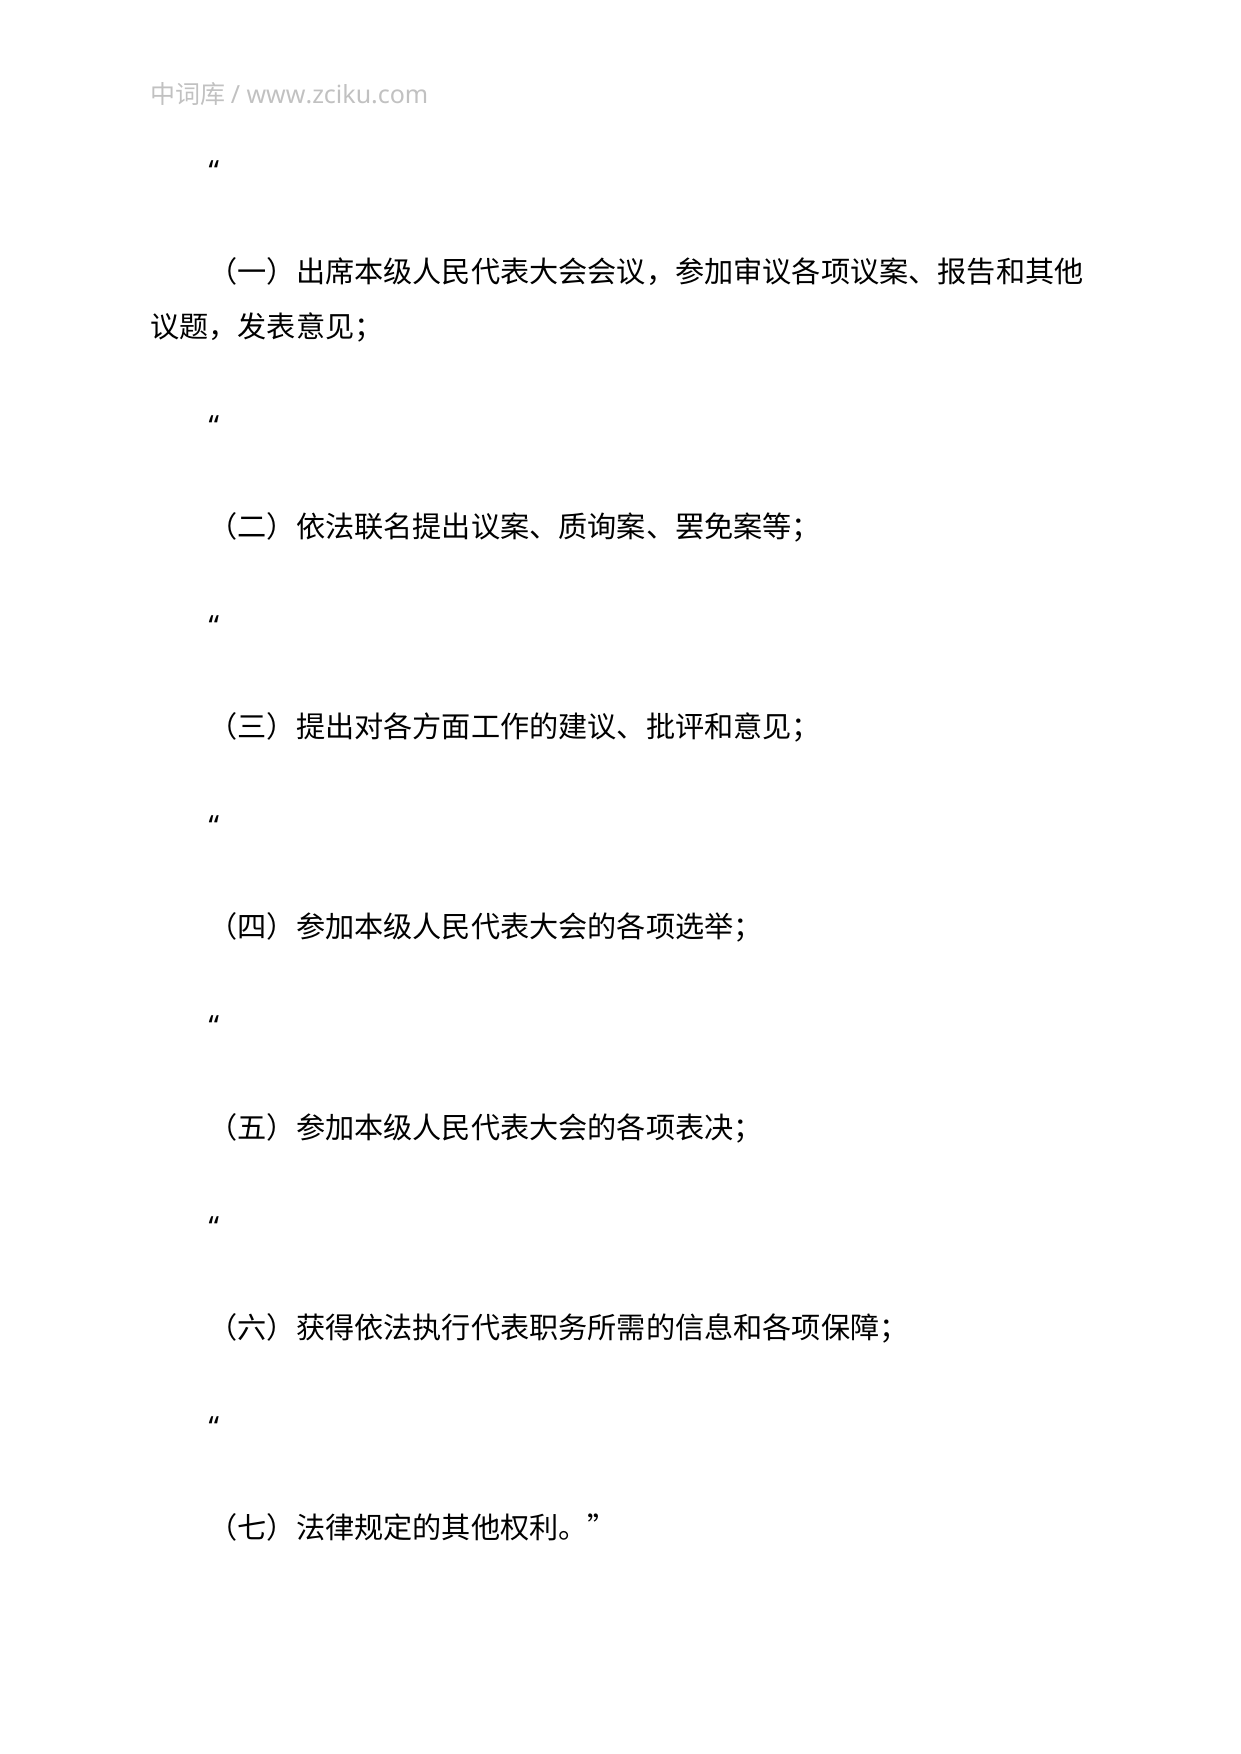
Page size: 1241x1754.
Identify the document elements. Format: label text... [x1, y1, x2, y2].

text （三）提出对各方面工作的建议、批评和意见； [150, 704, 1090, 746]
text “ [150, 1006, 1090, 1045]
text “ [150, 806, 1090, 845]
text （二）依法联名提出议案、质询案、罢免案等； [150, 503, 1090, 546]
text “ [150, 405, 1090, 445]
text “ [150, 1206, 1090, 1246]
text （一）出席本级人民代表大会会议，参加审议各项议案、报告和其他议题，发表意见； [150, 248, 1090, 346]
text （六）获得依法执行代表职务所需的信息和各项保障； [150, 1304, 1090, 1347]
text “ [150, 1406, 1090, 1446]
text （七）法律规定的其他权利。” [150, 1504, 1090, 1547]
text （四）参加本级人民代表大会的各项选举； [150, 904, 1090, 946]
text “ [150, 605, 1090, 645]
text （五）参加本级人民代表大会的各项表决； [150, 1104, 1090, 1146]
text “ [150, 150, 1090, 190]
